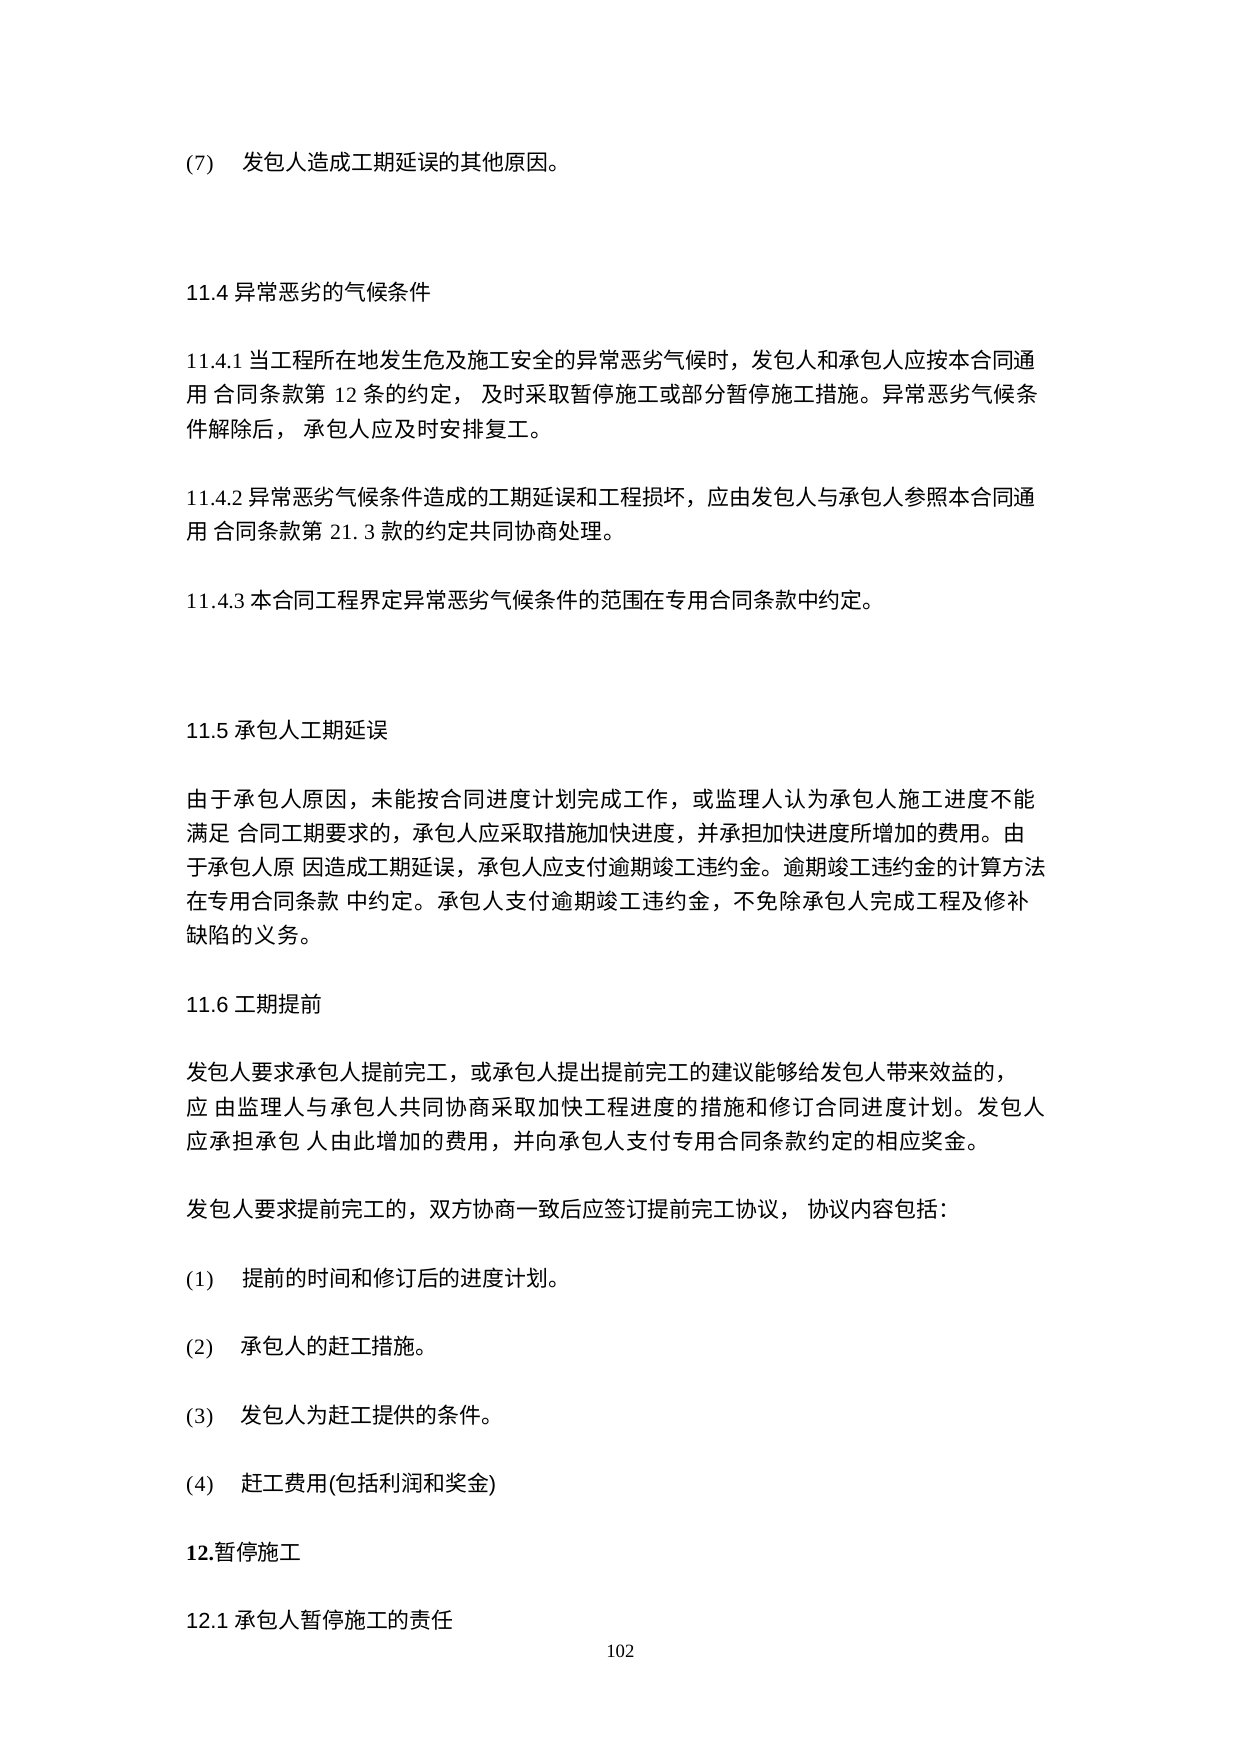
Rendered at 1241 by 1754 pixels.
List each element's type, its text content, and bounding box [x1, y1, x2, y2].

text 11.4.3 本合同工程界定异常恶劣气候条件的范围在专用合同条款中约定。 [186, 583, 1046, 614]
text (7) 发包人造成工期延误的其他原因。 [186, 145, 1046, 176]
text 发包人要求承包人提前完工，或承包人提出提前完工的建议能够给发包人带来效益的， 应 由监理人与承包人共同协商采取加快工程进度的措施和修订合同进度计划。发包人应承担承包 人由此增加的费用，并向承包人支付专用合同条款约定的相应奖金。 [186, 1055, 1046, 1155]
text 11.4 异常恶劣的气候条件 [186, 275, 1046, 306]
text 11.4.1 当工程所在地发生危及施工安全的异常恶劣气候时，发包人和承包人应按本合同通用 合同条款第 12 条的约定， 及时采取暂停施工或部分暂停施工措施。异常恶劣气候条件解除后， 承包人应及时安排复工。 [186, 343, 1046, 443]
text 11.6 工期提前 [186, 987, 1046, 1018]
text 由于承包人原因，未能按合同进度计划完成工作，或监理人认为承包人施工进度不能满足 合同工期要求的，承包人应采取措施加快进度，并承担加快进度所增加的费用。由于承包人原 因造成工期延误，承包人应支付逾期竣工违约金。逾期竣工违约金的计算方法在专用合同条款 中约定。承包人支付逾期竣工违约金，不免除承包人完成工程及修补缺陷的义务。 [186, 782, 1046, 950]
text (1) 提前的时间和修订后的进度计划。 [186, 1261, 1046, 1292]
text (3) 发包人为赶工提供的条件。 [186, 1398, 1046, 1429]
text (4) 赶工费用(包括利润和奖金) [186, 1466, 1046, 1498]
text 11.5 承包人工期延误 [186, 713, 1046, 745]
text 12.暂停施工 [186, 1535, 1046, 1567]
text (2) 承包人的赶工措施。 [186, 1329, 1046, 1361]
text 11.4.2 异常恶劣气候条件造成的工期延误和工程损坏，应由发包人与承包人参照本合同通用 合同条款第 21. 3 款的约定共同协商处理。 [186, 480, 1046, 546]
text 发包人要求提前完工的，双方协商一致后应签订提前完工协议， 协议内容包括： [186, 1192, 1046, 1224]
text 12.1 承包人暂停施工的责任 [186, 1603, 1046, 1635]
